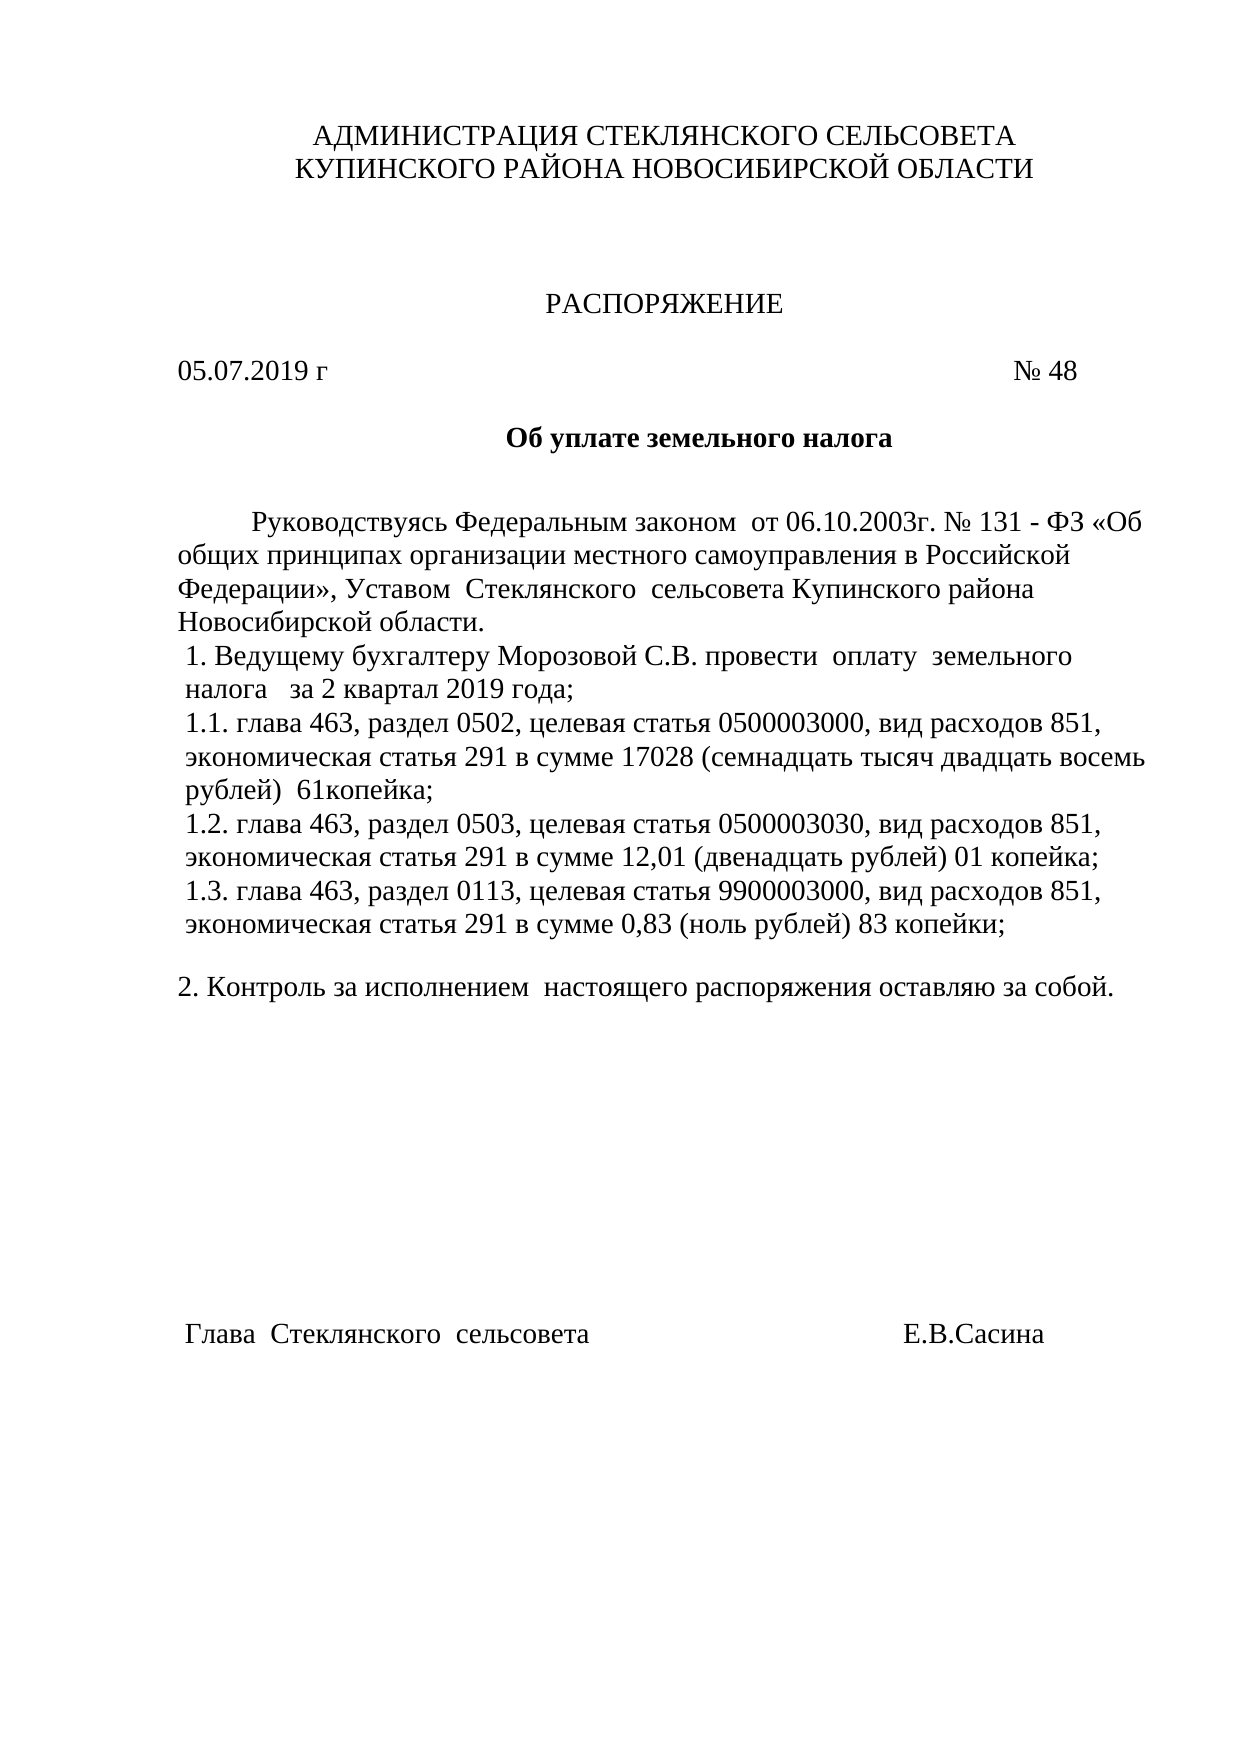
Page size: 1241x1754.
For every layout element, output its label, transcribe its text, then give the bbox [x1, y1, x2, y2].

text 1.2. глава 463, раздел 0503, целевая статья 0500003030, вид расходов 851, экономическая статья 291 в сумме 12,01 (двенадцать рублей) 01 копейка; [185, 806, 1152, 873]
text 1.1. глава 463, раздел 0502, целевая статья 0500003000, вид расходов 851, экономическая статья 291 в сумме 17028 (семнадцать тысяч двадцать восемь рублей) 61копейка; [185, 705, 1152, 806]
text АДМИНИСТРАЦИЯ СТЕКЛЯНСКОГО СЕЛЬСОВЕТА КУПИНСКОГО РАЙОНА НОВОСИБИРСКОЙ ОБЛАСТИ [177, 118, 1152, 185]
text Об уплате земельного налога [177, 420, 1152, 453]
text Глава Стеклянского сельсовета Е.В.Сасина [177, 1316, 1152, 1349]
text Руководствуясь Федеральным законом от 06.10.2003г. № 131 - ФЗ «Об общих принципах организации местного самоуправления в Российской Федерации», Уставом Стеклянского сельсовета Купинского района Новосибирской области. [177, 504, 1152, 638]
text 05.07.2019 г № 48 [177, 353, 1152, 386]
text РАСПОРЯЖЕНИЕ [177, 286, 1152, 319]
text 1.3. глава 463, раздел 0113, целевая статья 9900003000, вид расходов 851, экономическая статья 291 в сумме 0,83 (ноль рублей) 83 копейки; [185, 873, 1152, 940]
text 2. Контроль за исполнением настоящего распоряжения оставляю за собой. [177, 969, 1152, 1002]
text 1. Ведущему бухгалтеру Морозовой С.В. провести оплату земельного налога за 2 квартал 2019 года; [185, 638, 1152, 705]
